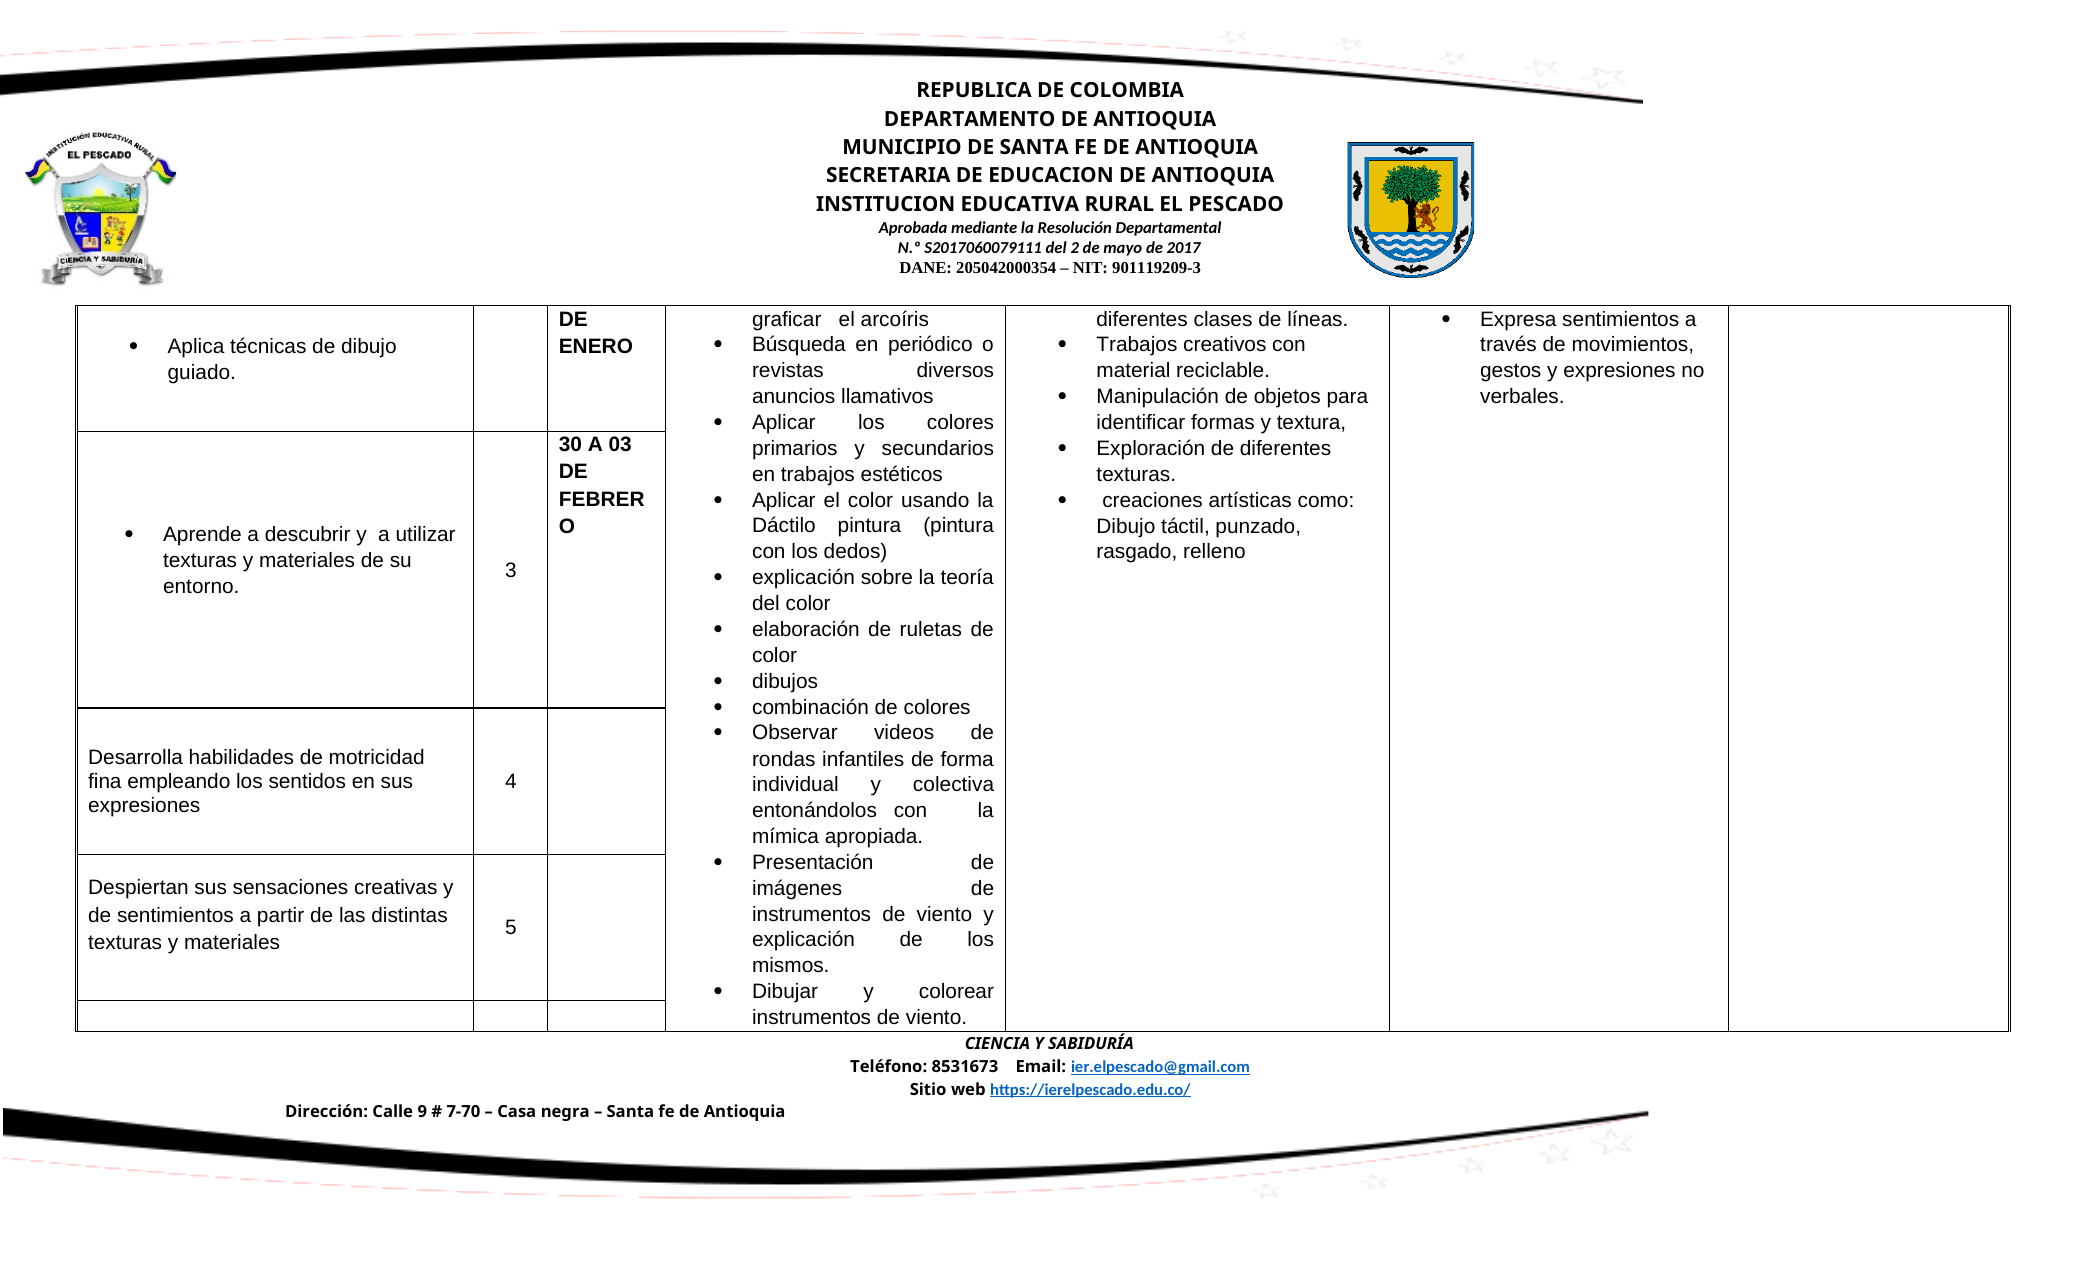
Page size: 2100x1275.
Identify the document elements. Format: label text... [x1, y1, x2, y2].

table_cell [78, 1001, 473, 1031]
picture [24, 130, 177, 292]
table_cell 23 A 27 DE ENERO [548, 306, 665, 431]
table_cell [548, 1001, 665, 1031]
table_cell 2 [474, 306, 547, 431]
table_cell Desarrolla habilidades de motricidad fina empleando los sentidos en sus expresiones [78, 709, 473, 853]
table_cell 3 [474, 432, 547, 707]
picture [3, 1108, 1649, 1236]
table_cell Desarrolla el sentido estético Aplica técnicas de dibujo guiado. [78, 306, 473, 431]
table_cell [474, 1001, 547, 1031]
table_cell Despiertan sus sensaciones creativas y de sentimientos a partir de las distintas texturas y materiales [78, 855, 473, 999]
picture [0, 0, 1643, 107]
table_cell Aprende a descubrir y a utilizar texturas y materiales de su entorno. [78, 432, 473, 707]
table_cell [548, 709, 665, 853]
table_cell 4 [474, 709, 547, 853]
picture [1347, 142, 1475, 278]
table_cell 30 A 03 DE FEBRERO [548, 432, 665, 707]
table_cell 5 [474, 855, 547, 999]
table_cell [548, 855, 665, 999]
